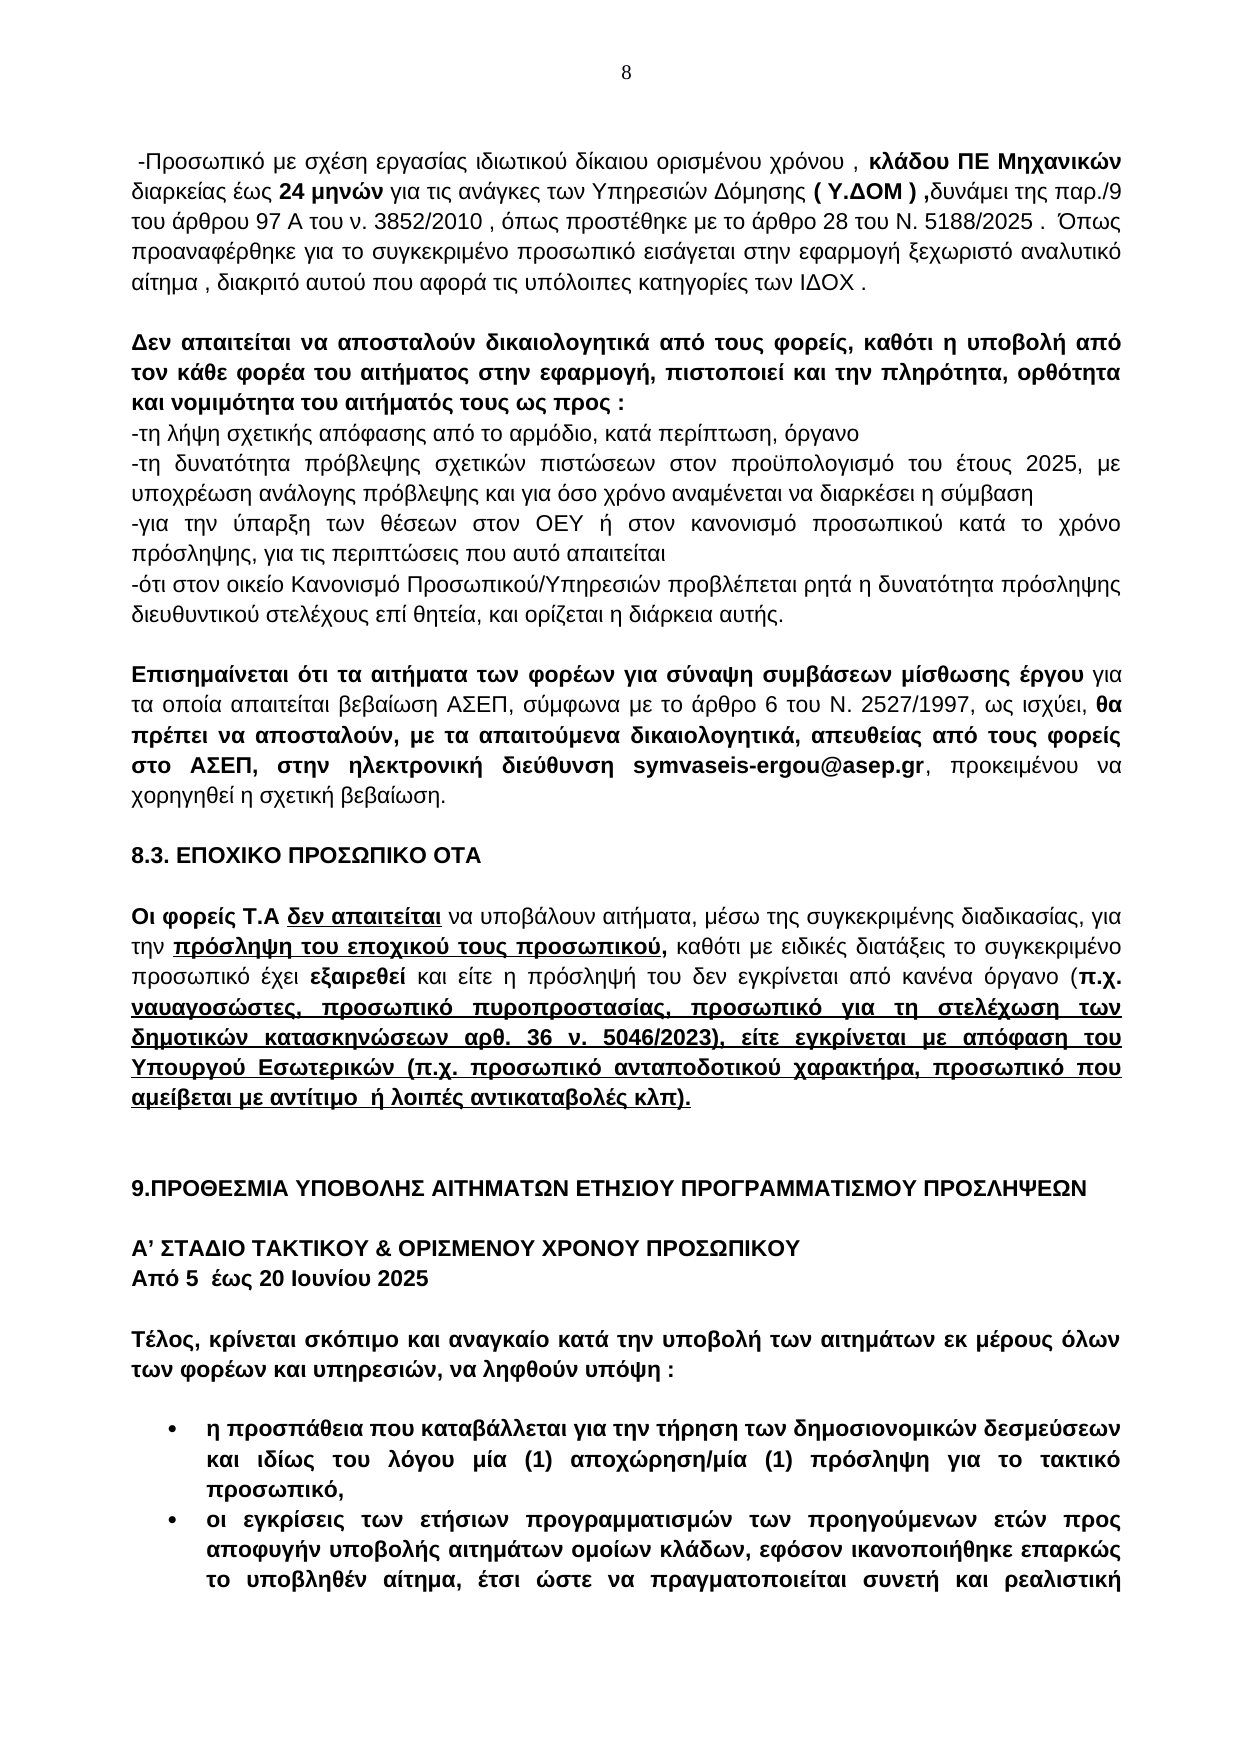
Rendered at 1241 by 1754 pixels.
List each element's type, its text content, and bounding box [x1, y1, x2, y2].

text -για την ύπαρξη των θέσεων στον ΟΕΥ ή στον κανονισμό προσωπικού κατά το χρόνο πρόσληψης, για τις περιπτώσεις που αυτό απαιτείται [131, 510, 1122, 567]
text Oι φορείς Τ.Α δεν απαιτείται να υποβάλουν αιτήματα, μέσω της συγκεκριμένης διαδικασίας, για την πρόσληψη του εποχικού τους προσωπικού, καθότι με ειδικές διατάξεις το συγκεκριμένο προσωπικό έχει εξαιρεθεί και είτε η πρόσληψή του δεν εγκρίνεται από κανένα όργανο (π.χ. ναυαγοσώστες, προσωπικό πυροπροστασίας, προσωπικό για τη στελέχωση των δημοτικών κατασκηνώσεων αρθ. 36 ν. 5046/2023), είτε εγκρίνεται με απόφαση του Υπουργού Εσωτερικών (π.χ. προσωπικό ανταποδοτικού χαρακτήρα, προσωπικό που αμείβεται με αντίτιμο ή λοιπές αντικαταβολές κλπ). [131, 903, 1122, 1016]
text Oι φορείς Τ.Α δεν απαιτείται να υποβάλουν αιτήματα, μέσω της συγκεκριμένης διαδικασίας, για την πρόσληψη του εποχικού τους προσωπικού, καθότι με ειδικές διατάξεις το συγκεκριμένο προσωπικό έχει εξαιρεθεί και είτε η πρόσληψή του δεν εγκρίνεται από κανένα όργανο (π.χ. ναυαγοσώστες, προσωπικό πυροπροστασίας, προσωπικό για τη στελέχωση των δημοτικών κατασκηνώσεων αρθ. 36 ν. 5046/2023), είτε εγκρίνεται με απόφαση του Υπουργού Εσωτερικών (π.χ. προσωπικό ανταποδοτικού χαρακτήρα, προσωπικό που αμείβεται με αντίτιμο ή λοιπές αντικαταβολές κλπ). [131, 1078, 1122, 1111]
text Δεν απαιτείται να αποσταλούν δικαιολογητικά από τους φορείς, καθότι η υποβολή από τον κάθε φορέα του αιτήματος στην εφαρμογή, πιστοποιεί και την πληρότητα, ορθότητα και νομιμότητα του αιτήματός τους ως προς : [131, 329, 1122, 416]
text 8.3. ΕΠΟΧΙΚΟ ΠΡΟΣΩΠΙΚΟ ΟΤΑ [131, 842, 1122, 869]
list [169, 1506, 1122, 1593]
text Επισημαίνεται ότι τα αιτήματα των φορέων για σύναψη συμβάσεων μίσθωσης έργου για τα οποία απαιτείται βεβαίωση ΑΣΕΠ, σύμφωνα με το άρθρο 6 του Ν. 2527/1997, ως ισχύει, θα πρέπει να αποσταλούν, με τα απαιτούμενα δικαιολογητικά, απευθείας από τους φορείς στο ΑΣΕΠ, στην ηλεκτρονική διεύθυνση symvaseis-ergou@asep.gr, προκειμένου να χορηγηθεί η σχετική βεβαίωση. [131, 661, 1122, 808]
text Τέλος, κρίνεται σκόπιμο και αναγκαίο κατά την υποβολή των αιτημάτων εκ μέρους όλων των φορέων και υπηρεσιών, να ληφθούν υπόψη : [131, 1326, 1122, 1382]
text Από 5 έως 20 Ιουνίου 2025 [131, 1265, 1122, 1292]
text -Προσωπικό με σχέση εργασίας ιδιωτικού δίκαιου ορισμένου χρόνου , κλάδου ΠΕ Μηχανικών διαρκείας έως 24 μηνών για τις ανάγκες των Υπηρεσιών Δόμησης ( Υ.ΔΟΜ ) ,δυνάμει της παρ./9 του άρθρου 97 Α του ν. 3852/2010 , όπως προστέθηκε με το άρθρο 28 του Ν. 5188/2025 . Όπως προαναφέρθηκε για το συγκεκριμένο προσωπικό εισάγεται στην εφαρμογή ξεχωριστό αναλυτικό αίτημα , διακριτό αυτού που αφορά τις υπόλοιπες κατηγορίες των ΙΔΟΧ . [131, 148, 1122, 295]
text -ότι στον οικείο Κανονισμό Προσωπικού/Υπηρεσιών προβλέπεται ρητά η δυνατότητα πρόσληψης διευθυντικού στελέχους επί θητεία, και ορίζεται η διάρκεια αυτής. [131, 571, 1122, 627]
text Α’ ΣΤΑΔΙΟ ΤΑΚΤΙΚΟΥ & ΟΡΙΣΜΕΝΟΥ ΧΡΟΝΟΥ ΠΡΟΣΩΠΙΚΟΥ [131, 1235, 1122, 1262]
text -τη λήψη σχετικής απόφασης από το αρμόδιο, κατά περίπτωση, όργανο [131, 419, 1122, 446]
list η προσπάθεια που καταβάλλεται για την τήρηση των δημοσιονομικών δεσμεύσεων και ιδίως του λόγου μία (1) αποχώρηση/μία (1) πρόσληψη για το τακτικό προσωπικό, [169, 1415, 1122, 1502]
text -τη δυνατότητα πρόβλεψης σχετικών πιστώσεων στον προϋπολογισμό του έτους 2025, με υποχρέωση ανάλογης πρόβλεψης και για όσο χρόνο αναμένεται να διαρκέσει η σύμβαση [131, 450, 1122, 506]
text 9.ΠΡΟΘΕΣΜΙΑ ΥΠΟΒΟΛΗΣ ΑΙΤΗΜΑΤΩΝ ΕΤΗΣΙΟΥ ΠΡΟΓΡΑΜΜΑΤΙΣΜΟΥ ΠΡΟΣΛΗΨΕΩΝ [131, 1175, 1122, 1201]
